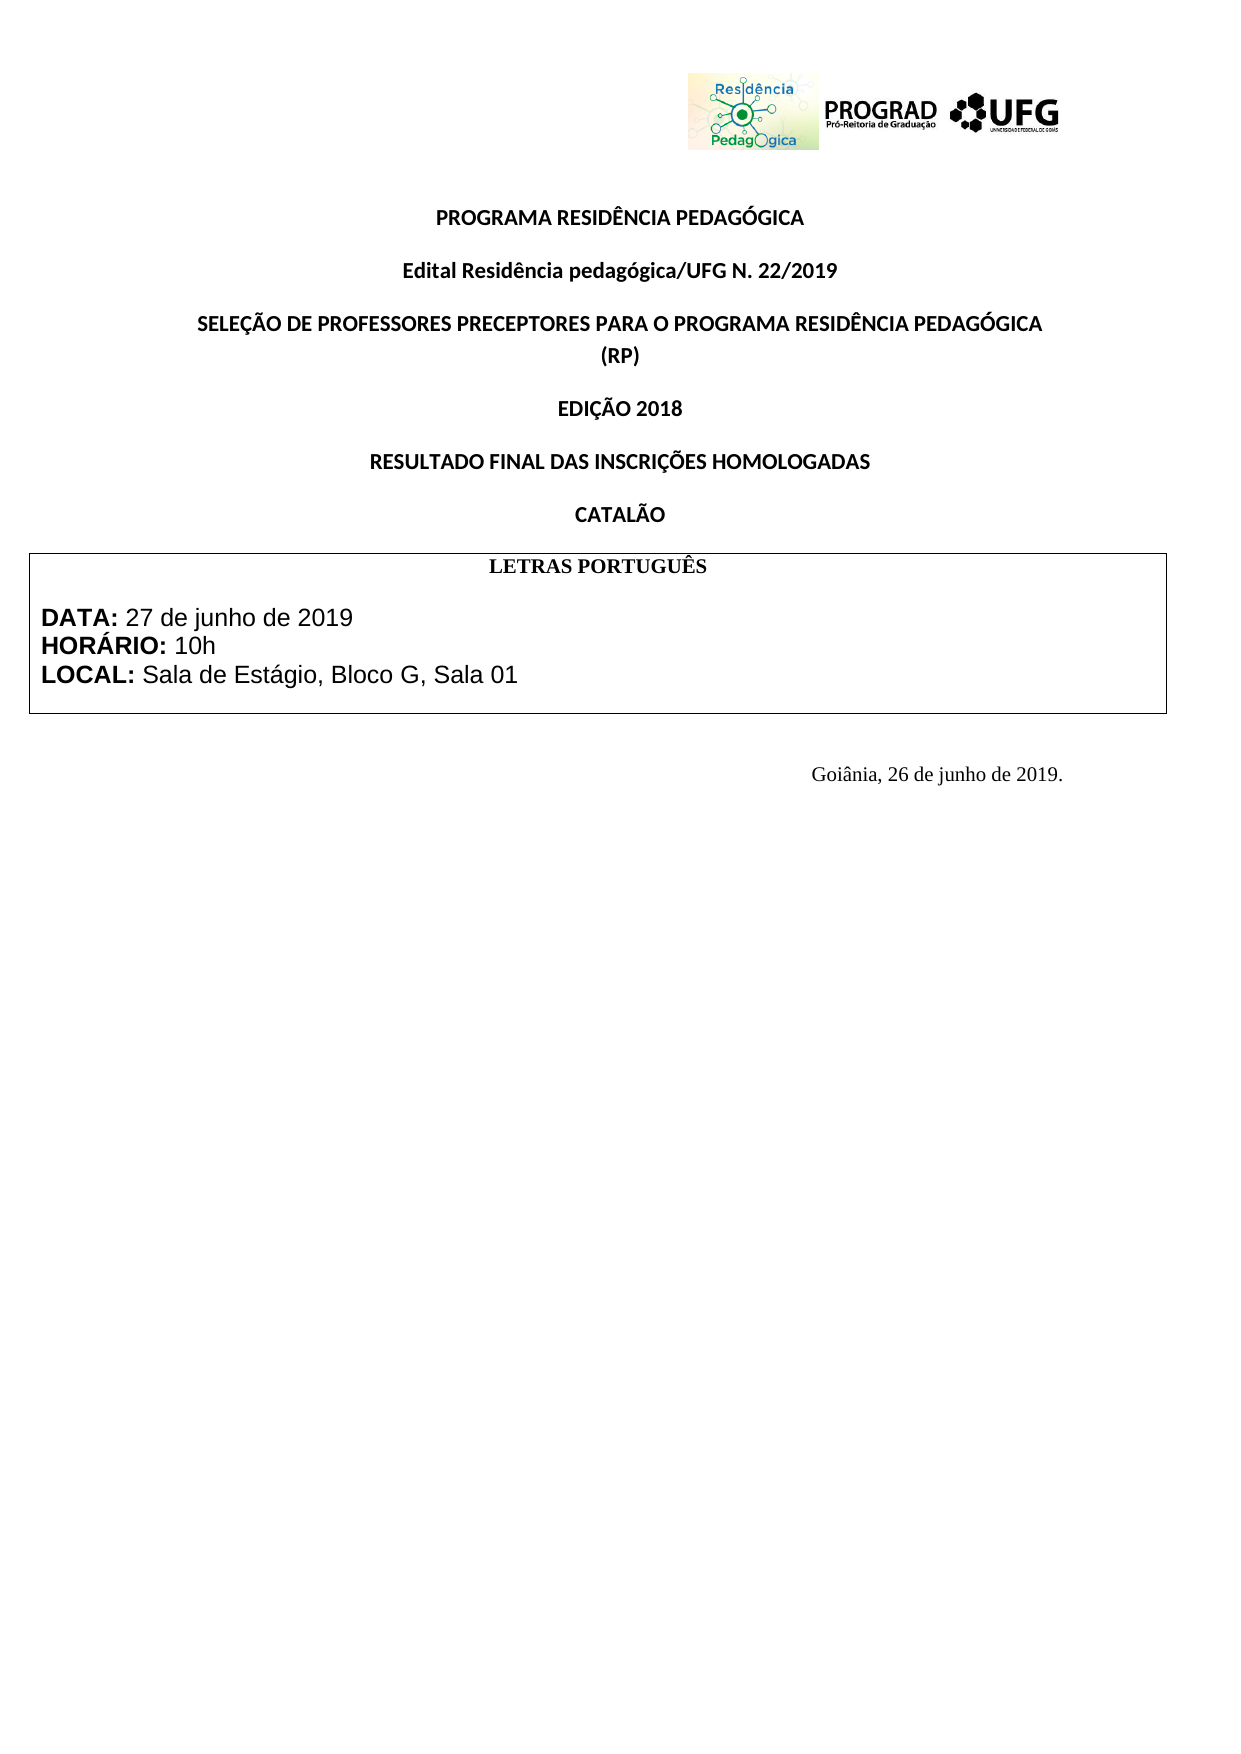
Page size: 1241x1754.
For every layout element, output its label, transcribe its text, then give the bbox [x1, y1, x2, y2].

text Goiânia, 26 de junho de 2019. [177, 762, 1063, 786]
picture [688, 73, 1064, 150]
text EDIÇÃO 2018 [177, 394, 1063, 422]
text RESULTADO FINAL DAS INSCRIÇÕES HOMOLOGADAS [177, 447, 1063, 475]
text SELEÇÃO DE PROFESSORES PRECEPTORES PARA O PROGRAMA RESIDÊNCIA PEDAGÓGICA (RP) [177, 309, 1063, 369]
table_header LETRAS PORTUGUÊS DATA: 27 de junho de 2019 HORÁRIO: 10h LOCAL: Sala de Estágio, Bloco G, Sala 01 [30, 554, 1166, 713]
text CATALÃO [177, 500, 1063, 528]
text Edital Residência pedagógica/UFG N. 22/2019 [177, 256, 1063, 284]
text PROGRAMA RESIDÊNCIA PEDAGÓGICA [177, 203, 1063, 231]
